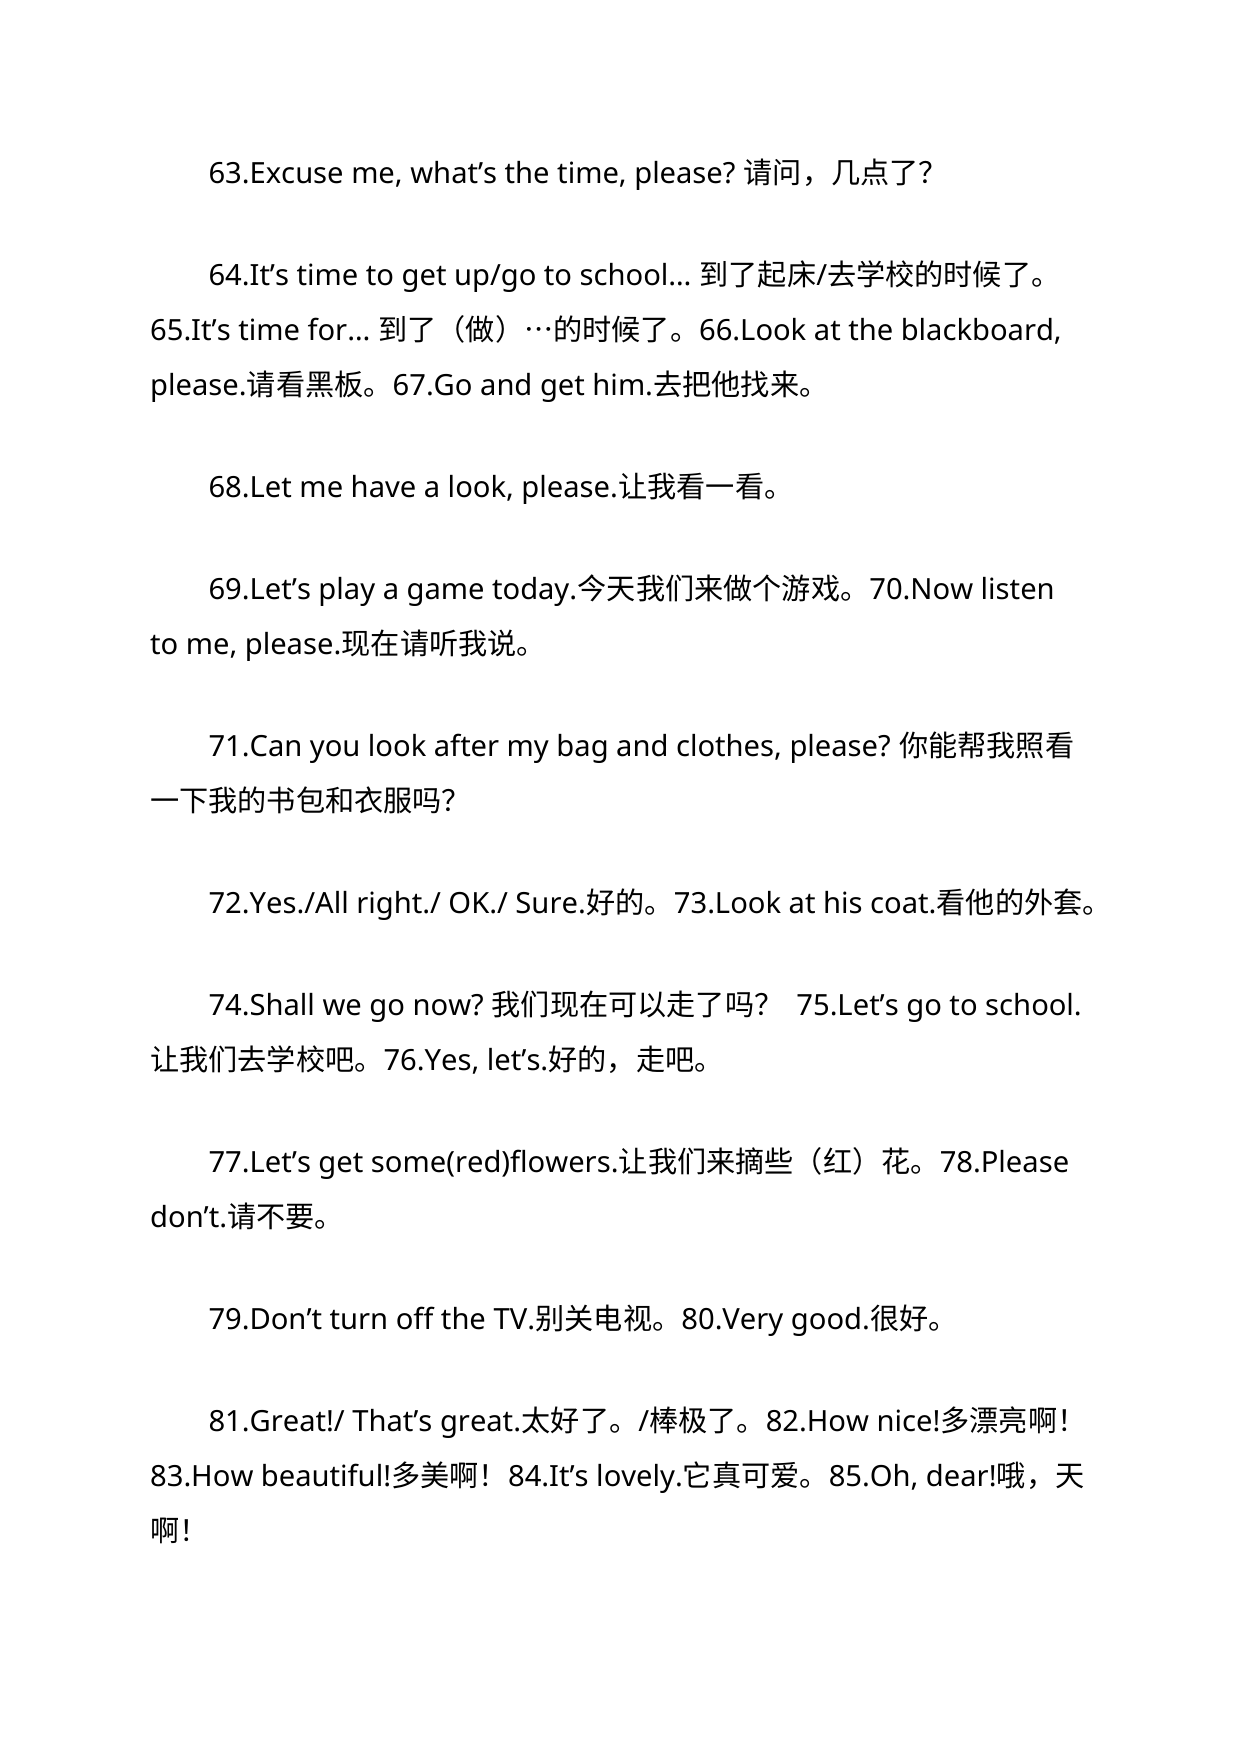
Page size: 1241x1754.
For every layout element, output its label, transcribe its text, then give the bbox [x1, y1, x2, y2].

text 71.Can you look after my bag and clothes, please? 你能帮我照看一下我的书包和衣服吗？ [150, 723, 1090, 820]
text 77.Let’s get some(red)flowers.让我们来摘些（红）花。78.Please don’t.请不要。 [150, 1139, 1090, 1236]
text 64.It’s time to get up/go to school… 到了起床/去学校的时候了。65.It’s time for… 到了（做）…的时候了。66.Look at the blackboard, please.请看黑板。67.Go and get him.去把他找来。 [150, 252, 1090, 404]
text 72.Yes./All right./ OK./ Sure.好的。73.Look at his coat.看他的外套。 [150, 880, 1090, 922]
text 69.Let’s play a game today.今天我们来做个游戏。70.Now listen to me, please.现在请听我说。 [150, 566, 1090, 663]
text 81.Great!/ That’s great.太好了。/棒极了。82.How nice!多漂亮啊！83.How beautiful!多美啊！84.It’s lovely.它真可爱。85.Oh, dear!哦，天啊！ [150, 1398, 1090, 1550]
text 74.Shall we go now? 我们现在可以走了吗？ 75.Let’s go to school.让我们去学校吧。76.Yes, let’s.好的，走吧。 [150, 982, 1090, 1079]
text 79.Don’t turn off the TV.别关电视。80.Very good.很好。 [150, 1296, 1090, 1338]
text 63.Excuse me, what’s the time, please? 请问，几点了？ [150, 150, 1090, 192]
text 68.Let me have a look, please.让我看一看。 [150, 464, 1090, 506]
